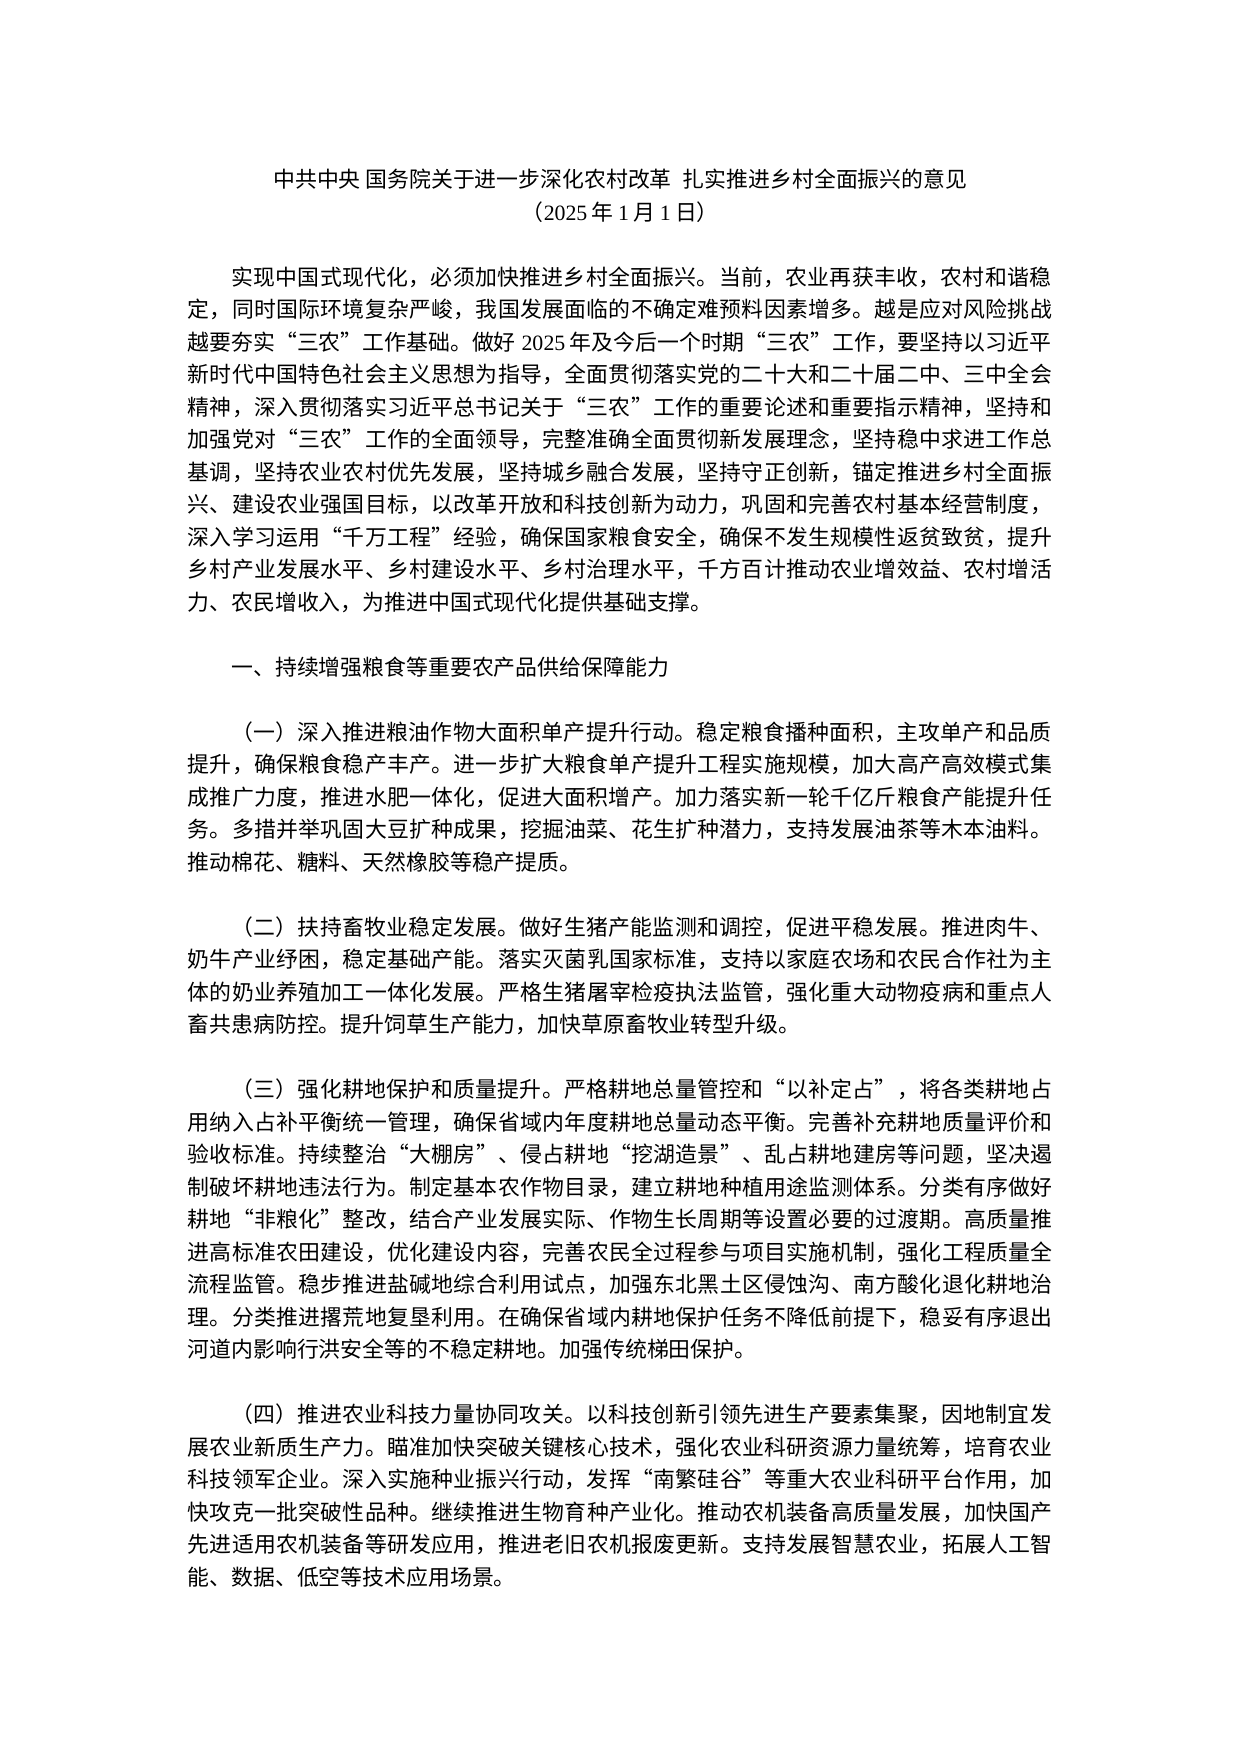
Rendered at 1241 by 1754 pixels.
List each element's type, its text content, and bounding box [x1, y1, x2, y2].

text 一、持续增强粮食等重要农产品供给保障能力 [187, 649, 1053, 682]
text （一）深入推进粮油作物大面积单产提升行动。稳定粮食播种面积，主攻单产和品质提升，确保粮食稳产丰产。进一步扩大粮食单产提升工程实施规模，加大高产高效模式集成推广力度，推进水肥一体化，促进大面积增产。加力落实新一轮千亿斤粮食产能提升任务。多措并举巩固大豆扩种成果，挖掘油菜、花生扩种潜力，支持发展油茶等木本油料。推动棉花、糖料、天然橡胶等稳产提质。 [187, 714, 1053, 877]
text 中共中央 国务院关于进一步深化农村改革 扎实推进乡村全面振兴的意见 [187, 162, 1053, 194]
text （四）推进农业科技力量协同攻关。以科技创新引领先进生产要素集聚，因地制宜发展农业新质生产力。瞄准加快突破关键核心技术，强化农业科研资源力量统筹，培育农业科技领军企业。深入实施种业振兴行动，发挥“南繁硅谷”等重大农业科研平台作用，加快攻克一批突破性品种。继续推进生物育种产业化。推动农机装备高质量发展，加快国产先进适用农机装备等研发应用，推进老旧农机报废更新。支持发展智慧农业，拓展人工智能、数据、低空等技术应用场景。 [187, 1397, 1053, 1592]
text 实现中国式现代化，必须加快推进乡村全面振兴。当前，农业再获丰收，农村和谐稳定，同时国际环境复杂严峻，我国发展面临的不确定难预料因素增多。越是应对风险挑战，越要夯实“三农”工作基础。做好2025年及今后一个时期“三农”工作，要坚持以习近平新时代中国特色社会主义思想为指导，全面贯彻落实党的二十大和二十届二中、三中全会精神，深入贯彻落实习近平总书记关于“三农”工作的重要论述和重要指示精神，坚持和加强党对“三农”工作的全面领导，完整准确全面贯彻新发展理念，坚持稳中求进工作总基调，坚持农业农村优先发展，坚持城乡融合发展，坚持守正创新，锚定推进乡村全面振兴、建设农业强国目标，以改革开放和科技创新为动力，巩固和完善农村基本经营制度，深入学习运用“千万工程”经验，确保国家粮食安全，确保不发生规模性返贫致贫，提升乡村产业发展水平、乡村建设水平、乡村治理水平，千方百计推动农业增效益、农村增活力、农民增收入，为推进中国式现代化提供基础支撑。 [187, 259, 1053, 617]
text （2025年1月1日） [187, 194, 1053, 227]
text （二）扶持畜牧业稳定发展。做好生猪产能监测和调控，促进平稳发展。推进肉牛、奶牛产业纾困，稳定基础产能。落实灭菌乳国家标准，支持以家庭农场和农民合作社为主体的奶业养殖加工一体化发展。严格生猪屠宰检疫执法监管，强化重大动物疫病和重点人畜共患病防控。提升饲草生产能力，加快草原畜牧业转型升级。 [187, 909, 1053, 1039]
text （三）强化耕地保护和质量提升。严格耕地总量管控和“以补定占”，将各类耕地占用纳入占补平衡统一管理，确保省域内年度耕地总量动态平衡。完善补充耕地质量评价和验收标准。持续整治“大棚房”、侵占耕地“挖湖造景”、乱占耕地建房等问题，坚决遏制破坏耕地违法行为。制定基本农作物目录，建立耕地种植用途监测体系。分类有序做好耕地“非粮化”整改，结合产业发展实际、作物生长周期等设置必要的过渡期。高质量推进高标准农田建设，优化建设内容，完善农民全过程参与项目实施机制，强化工程质量全流程监管。稳步推进盐碱地综合利用试点，加强东北黑土区侵蚀沟、南方酸化退化耕地治理。分类推进撂荒地复垦利用。在确保省域内耕地保护任务不降低前提下，稳妥有序退出河道内影响行洪安全等的不稳定耕地。加强传统梯田保护。 [187, 1072, 1053, 1364]
